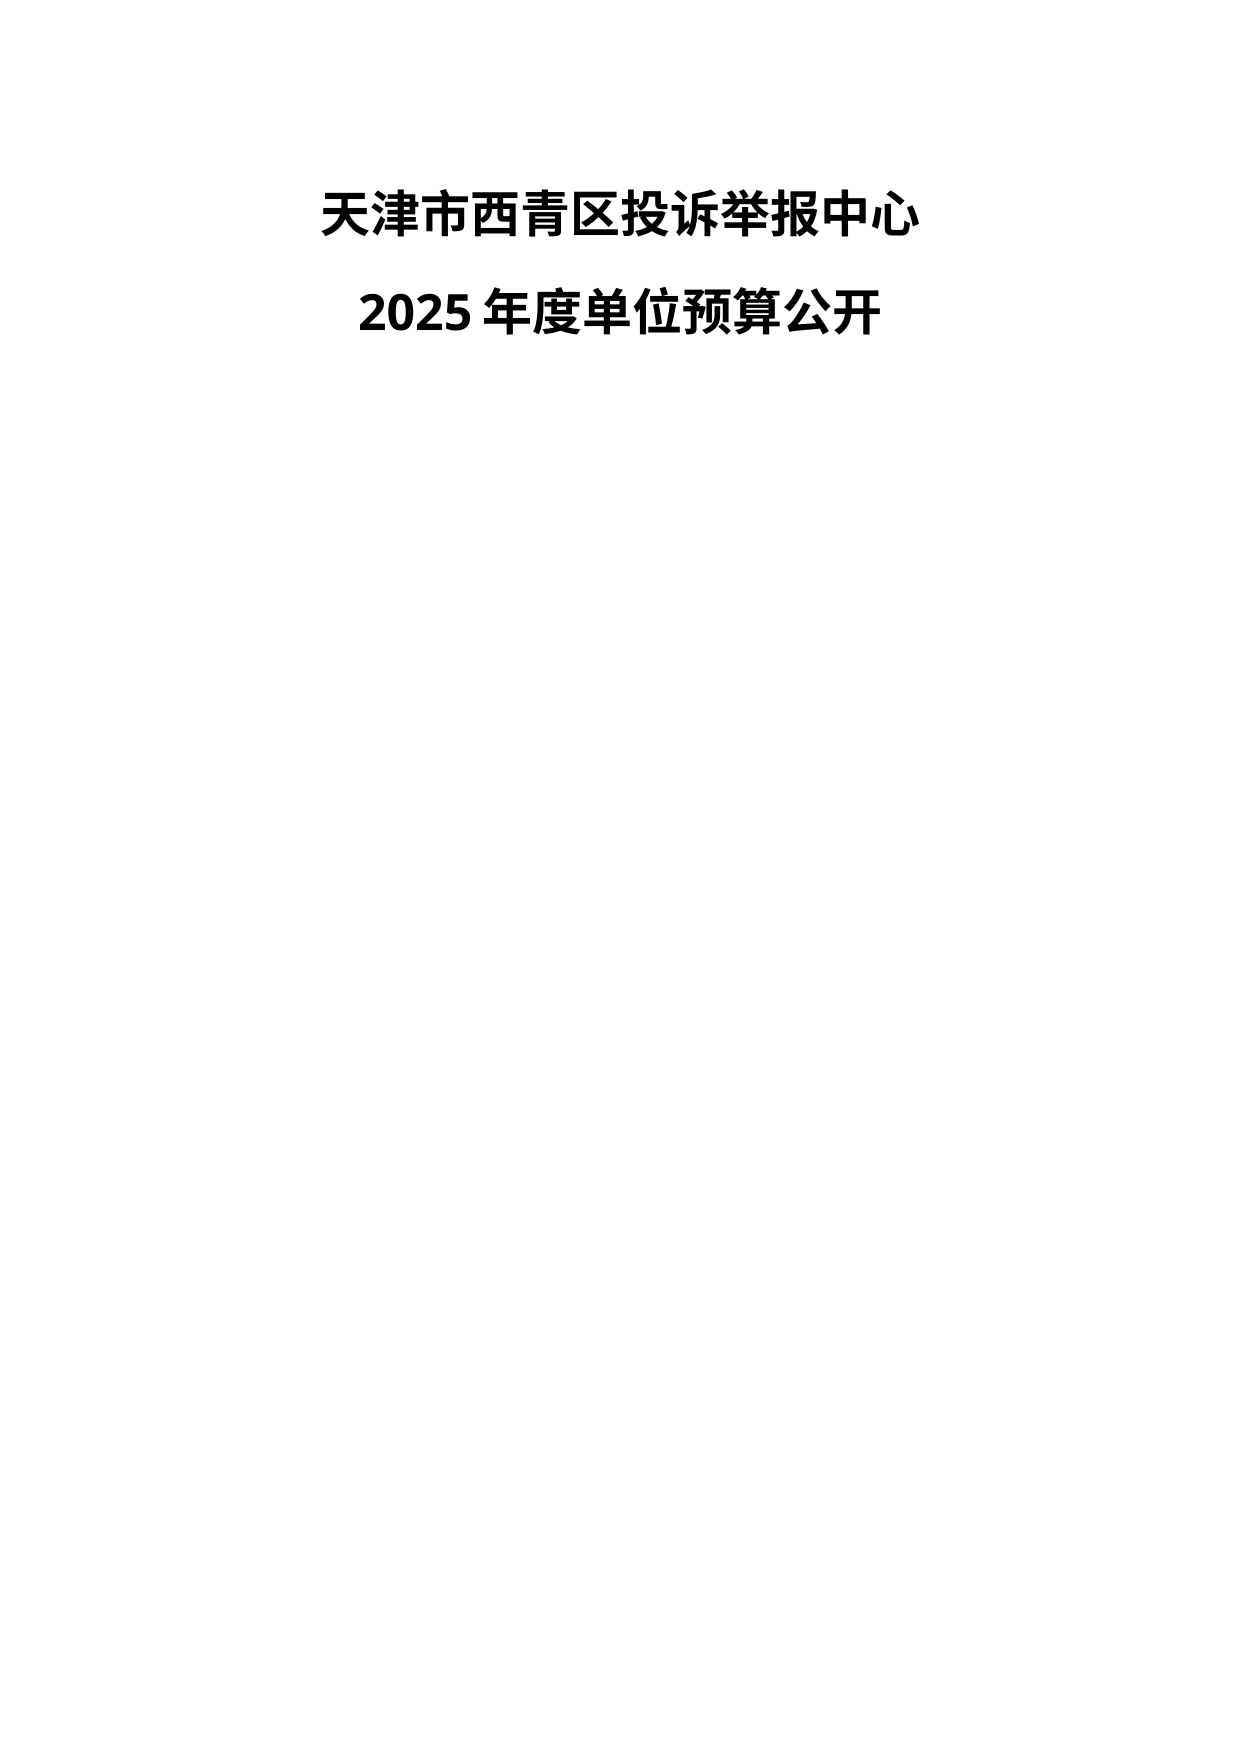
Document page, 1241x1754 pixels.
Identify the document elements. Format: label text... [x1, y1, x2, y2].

text 天津市西青区投诉举报中心 2025年度单位预算公开 [187, 162, 1053, 357]
